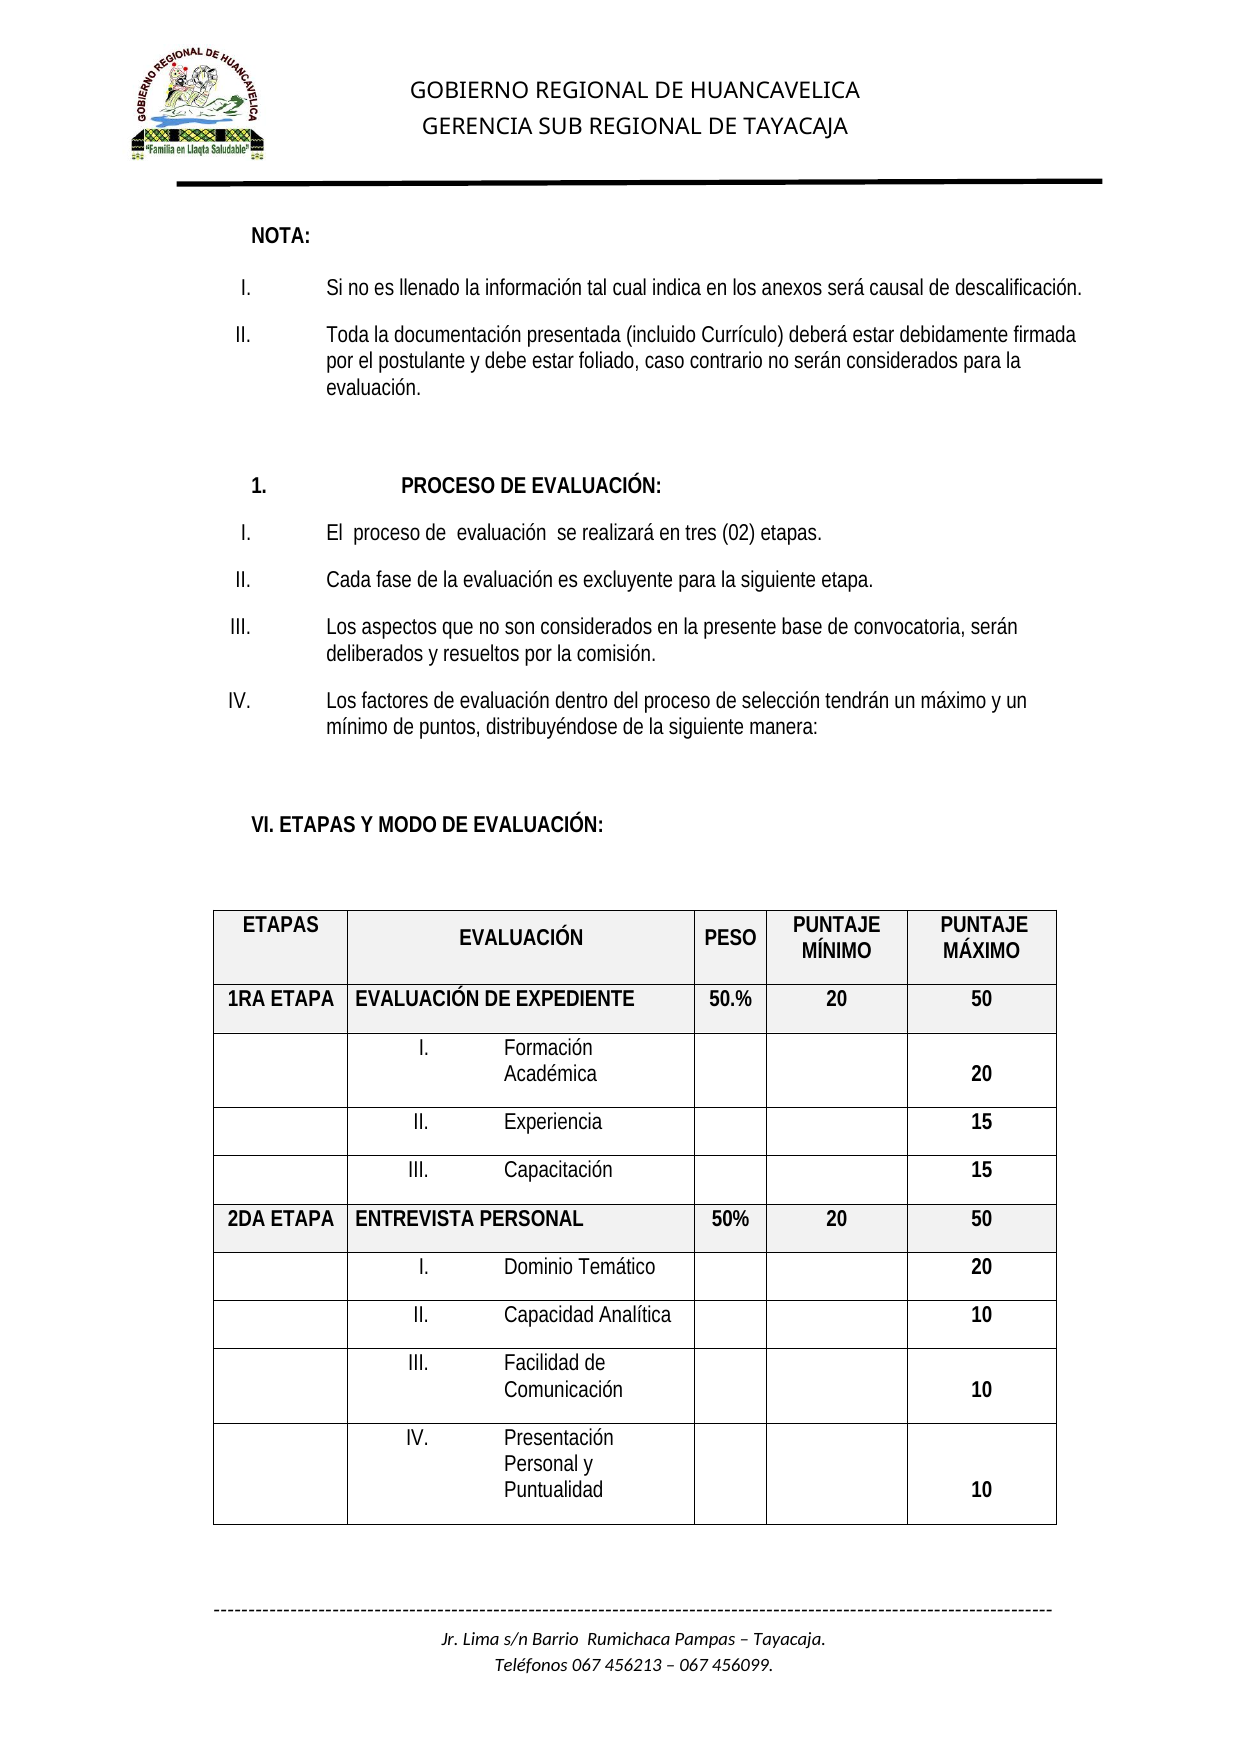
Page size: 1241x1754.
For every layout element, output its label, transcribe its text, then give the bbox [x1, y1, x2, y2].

text NOTA: [251, 222, 1093, 249]
table_cell 10 [908, 1349, 1056, 1423]
table_cell Dominio Temático [348, 1253, 694, 1300]
table_cell EVALUACIÓN DE EXPEDIENTE [348, 985, 694, 1032]
table_cell 20 [908, 1253, 1056, 1300]
table_cell [767, 1034, 907, 1107]
list Cada fase de la evaluación es excluyente para la siguiente etapa. [251, 566, 1093, 592]
table_cell 15 [908, 1156, 1056, 1203]
picture [112, 44, 288, 161]
table_cell [767, 1156, 907, 1203]
table_cell [695, 1424, 766, 1524]
table_cell 1RA ETAPA [214, 985, 347, 1032]
table_cell 15 [908, 1108, 1056, 1155]
table_cell [695, 1108, 766, 1155]
table_cell Capacitación [348, 1156, 694, 1203]
table_cell 20 [908, 1034, 1056, 1107]
table_cell Facilidad de Comunicación [348, 1349, 694, 1423]
table_cell [767, 1349, 907, 1423]
table_cell [767, 1301, 907, 1348]
table_cell 10 [908, 1301, 1056, 1348]
table_cell 20 [767, 985, 907, 1032]
table_cell [767, 1108, 907, 1155]
table_cell [695, 1034, 766, 1107]
list El proceso de evaluación se realizará en tres (02) etapas. [251, 519, 1093, 545]
list Si no es llenado la información tal cual indica en los anexos será causal de descalificación. [251, 273, 1093, 300]
table_header PESO [695, 911, 766, 984]
list Toda la documentación presentada (incluido Currículo) deberá estar debidamente firmada por el postulante y debe estar foliado, caso contrario no serán considerados para la evaluación. [251, 321, 1093, 400]
table_cell 2DA ETAPA [214, 1205, 347, 1252]
table_cell [214, 1424, 347, 1524]
table_cell [695, 1349, 766, 1423]
table_header PUNTAJE MÁXIMO [908, 911, 1056, 984]
table_cell [214, 1108, 347, 1155]
table_header PUNTAJE MÍNIMO [767, 911, 907, 984]
table_cell [695, 1156, 766, 1203]
table_cell 10 [908, 1424, 1056, 1524]
table_cell 20 [767, 1205, 907, 1252]
table_cell Capacidad Analítica [348, 1301, 694, 1348]
table_cell Presentación Personal y Puntualidad [348, 1424, 694, 1524]
table_cell [695, 1301, 766, 1348]
table_cell 50.% [695, 985, 766, 1032]
table_cell [214, 1253, 347, 1300]
table_header ETAPAS [214, 911, 347, 984]
list Los factores de evaluación dentro del proceso de selección tendrán un máximo y un mínimo de puntos, distribuyéndose de la siguiente manera: [251, 687, 1093, 739]
table_cell [214, 1349, 347, 1423]
table_cell [695, 1253, 766, 1300]
table_cell [214, 1301, 347, 1348]
table_header EVALUACIÓN [348, 911, 694, 984]
table_cell [214, 1034, 347, 1107]
table_cell 50% [695, 1205, 766, 1252]
table_cell Experiencia [348, 1108, 694, 1155]
table_cell [767, 1253, 907, 1300]
table_cell Formación Académica [348, 1034, 694, 1107]
list PROCESO DE EVALUACIÓN: [251, 472, 1093, 498]
table_cell [214, 1156, 347, 1203]
text VI. ETAPAS Y MODO DE EVALUACIÓN: [251, 811, 1093, 838]
table_cell 50 [908, 985, 1056, 1032]
table_cell ENTREVISTA PERSONAL [348, 1205, 694, 1252]
list Los aspectos que no son considerados en la presente base de convocatoria, serán deliberados y resueltos por la comisión. [251, 613, 1093, 666]
table_cell [767, 1424, 907, 1524]
table_cell 50 [908, 1205, 1056, 1252]
